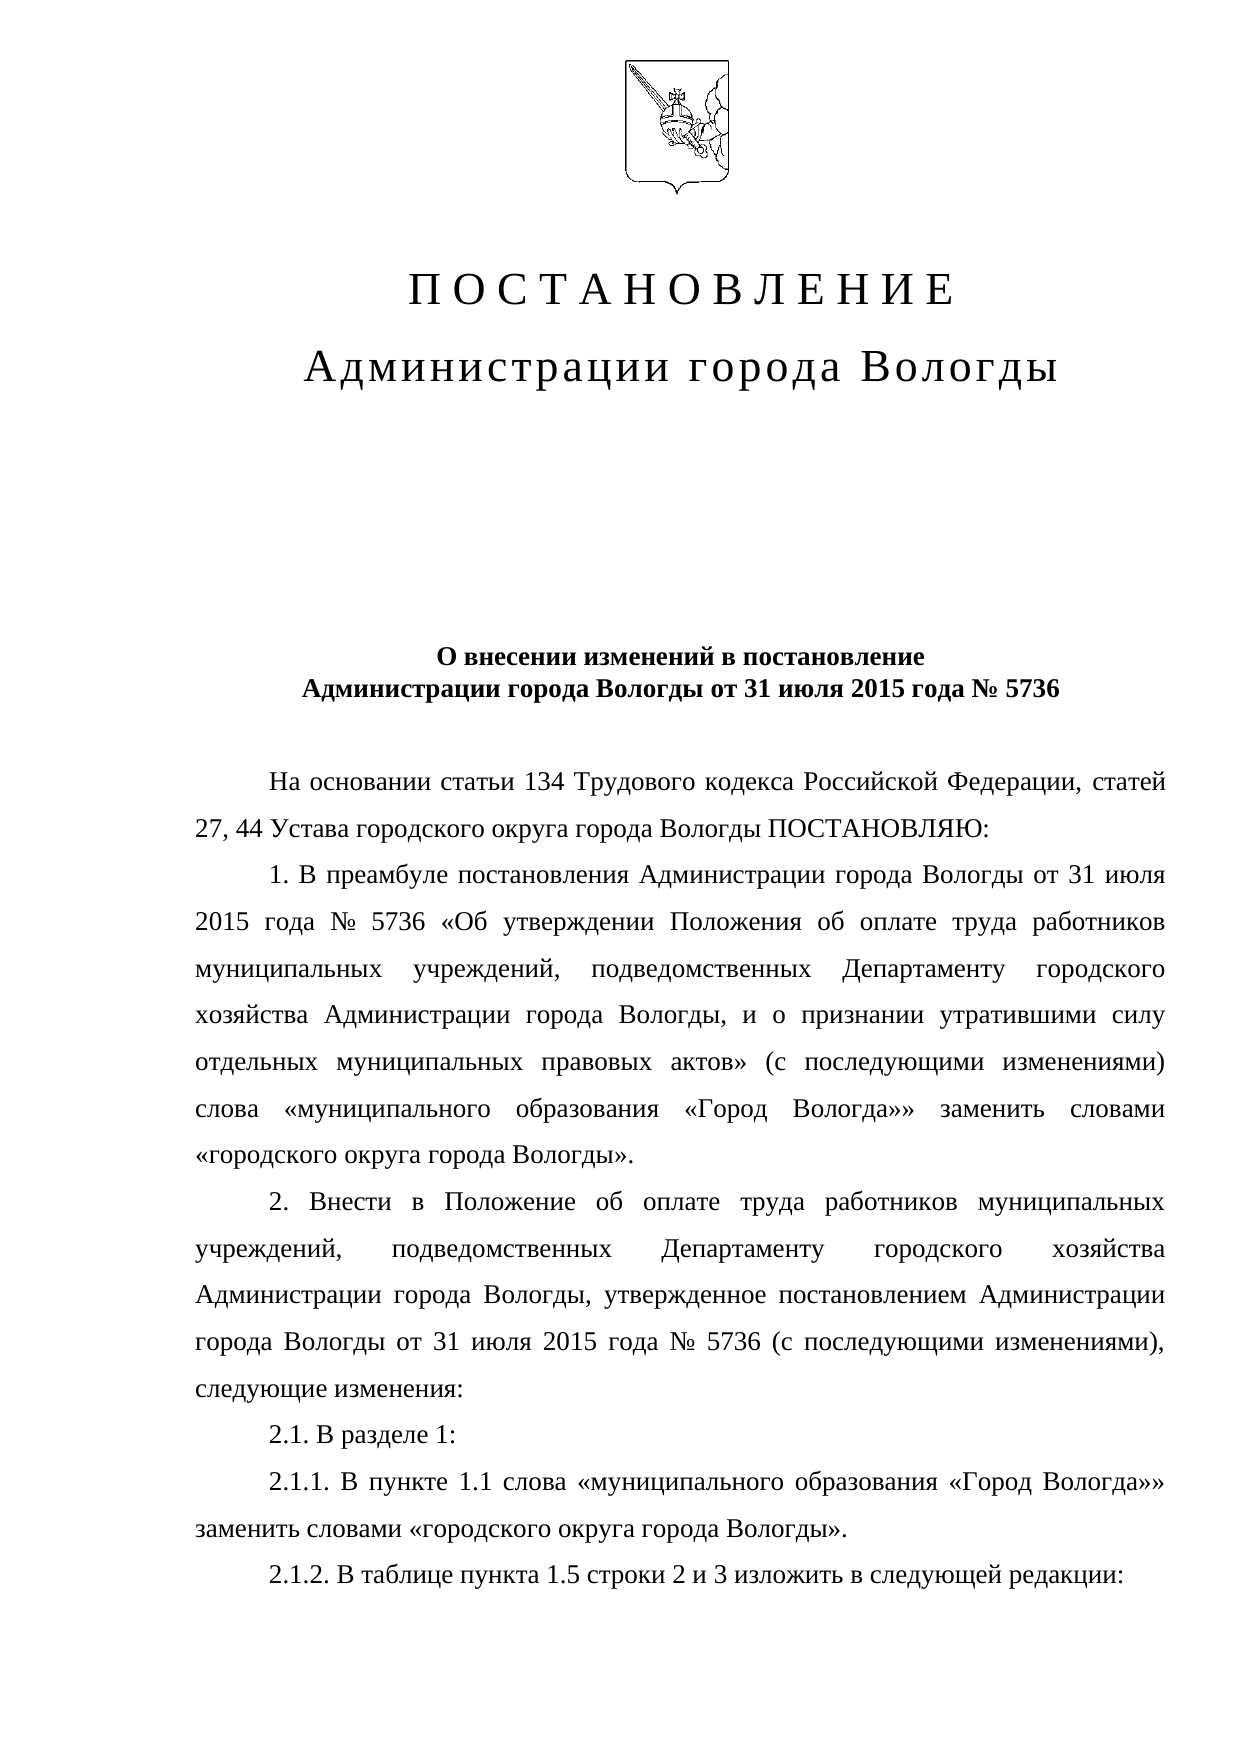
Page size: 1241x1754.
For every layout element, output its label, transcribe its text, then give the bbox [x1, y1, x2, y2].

text П О С Т А Н О В Л Е Н И Е [195, 262, 1166, 314]
picture [622, 57, 732, 195]
text 2.1. В разделе 1: [195, 1418, 1166, 1449]
text 2. Внести в Положение об оплате труда работников муниципальных учреждений, подведомственных Департаменту городского хозяйства Администрации города Вологды, утвержденное постановлением Администрации города Вологды от 31 июля 2015 года № 5736 (с последующими изменениями), следующие изменения: [195, 1185, 1166, 1403]
text Администрации города Вологды [195, 339, 1166, 391]
text На основании статьи 134 Трудового кодекса Российской Федерации, статей 27, 44 Устава городского округа города Вологды ПОСТАНОВЛЯЮ: [195, 765, 1166, 843]
text 1. В преамбуле постановления Администрации города Вологды от 31 июля 2015 года № 5736 «Об утверждении Положения об оплате труда работников муниципальных учреждений, подведомственных Департаменту городского хозяйства Администрации города Вологды, и о признании утратившими силу отдельных муниципальных правовых актов» (с последующими изменениями) слова «муниципального образования «Город Вологда»» заменить словами «городского округа города Вологды». [195, 858, 1166, 1169]
text 2.1.2. В таблице пункта 1.5 строки 2 и 3 изложить в следующей редакции: [195, 1558, 1166, 1589]
text О внесении изменений в постановление [195, 641, 1166, 672]
text 2.1.1. В пункте 1.1 слова «муниципального образования «Город Вологда»» заменить словами «городского округа города Вологды». [195, 1465, 1166, 1543]
text Администрации города Вологды от 31 июля 2015 года № 5736 [195, 672, 1166, 703]
